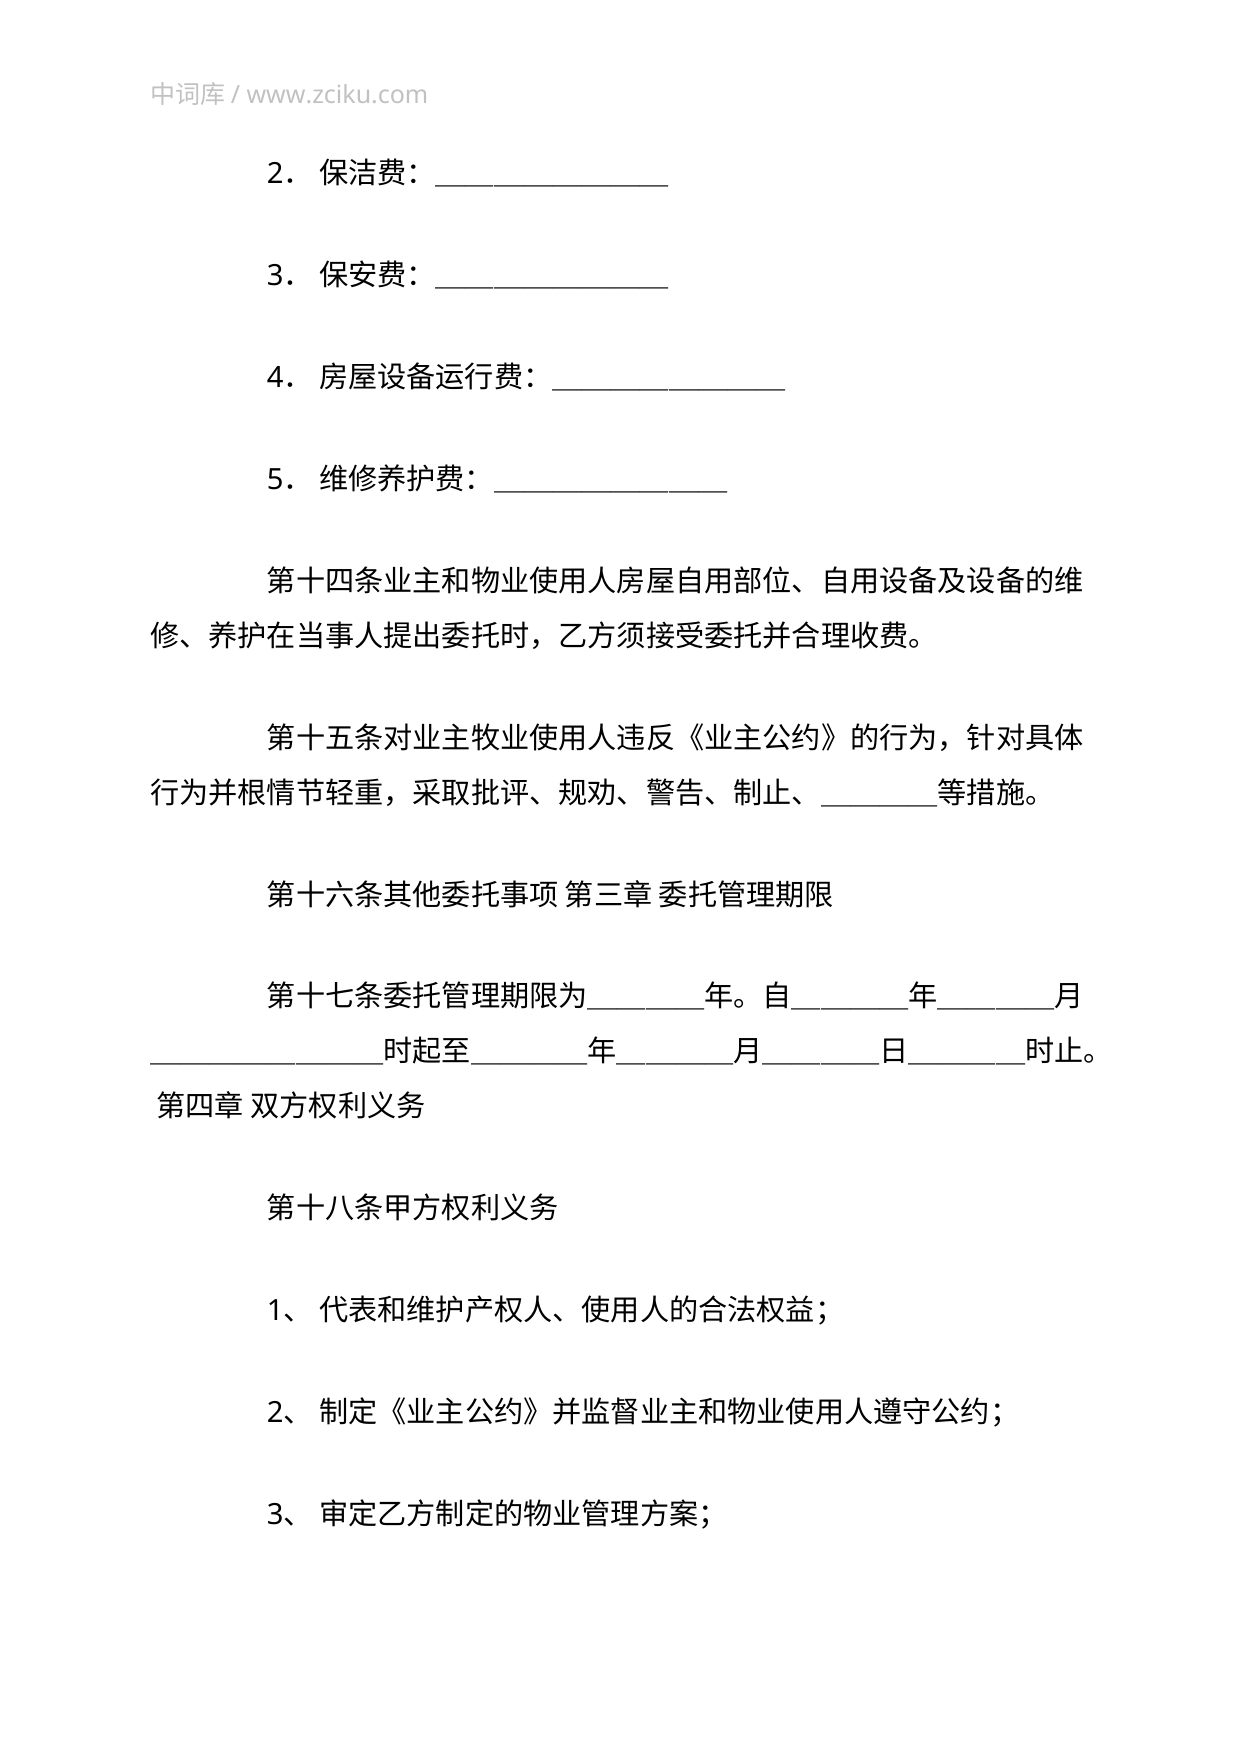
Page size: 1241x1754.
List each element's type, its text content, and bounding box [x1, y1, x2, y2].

text 5． 维修养护费：＿＿＿＿＿＿＿＿ [150, 456, 1090, 498]
text 第十五条对业主牧业使用人违反《业主公约》的行为，针对具体行为并根情节轻重，采取批评、规劝、警告、制止、＿＿＿＿等措施。 [150, 714, 1090, 812]
text 第十六条其他委托事项 第三章 委托管理期限 [150, 871, 1090, 913]
text 3、 审定乙方制定的物业管理方案； [150, 1490, 1090, 1533]
text 第十四条业主和物业使用人房屋自用部位、自用设备及设备的维修、养护在当事人提出委托时，乙方须接受委托并合理收费。 [150, 558, 1090, 655]
text 2． 保洁费：＿＿＿＿＿＿＿＿ [150, 150, 1090, 192]
text 3． 保安费：＿＿＿＿＿＿＿＿ [150, 252, 1090, 294]
text 4． 房屋设备运行费：＿＿＿＿＿＿＿＿ [150, 354, 1090, 396]
text 第十七条委托管理期限为＿＿＿＿年。自＿＿＿＿年＿＿＿＿月＿＿＿＿＿＿＿＿时起至＿＿＿＿年＿＿＿＿月＿＿＿＿日＿＿＿＿时止。 第四章 双方权利义务 [150, 973, 1090, 1125]
text 第十八条甲方权利义务 [150, 1184, 1090, 1227]
text 2、 制定《业主公约》并监督业主和物业使用人遵守公约； [150, 1388, 1090, 1431]
text 1、 代表和维护产权人、使用人的合法权益； [150, 1286, 1090, 1329]
